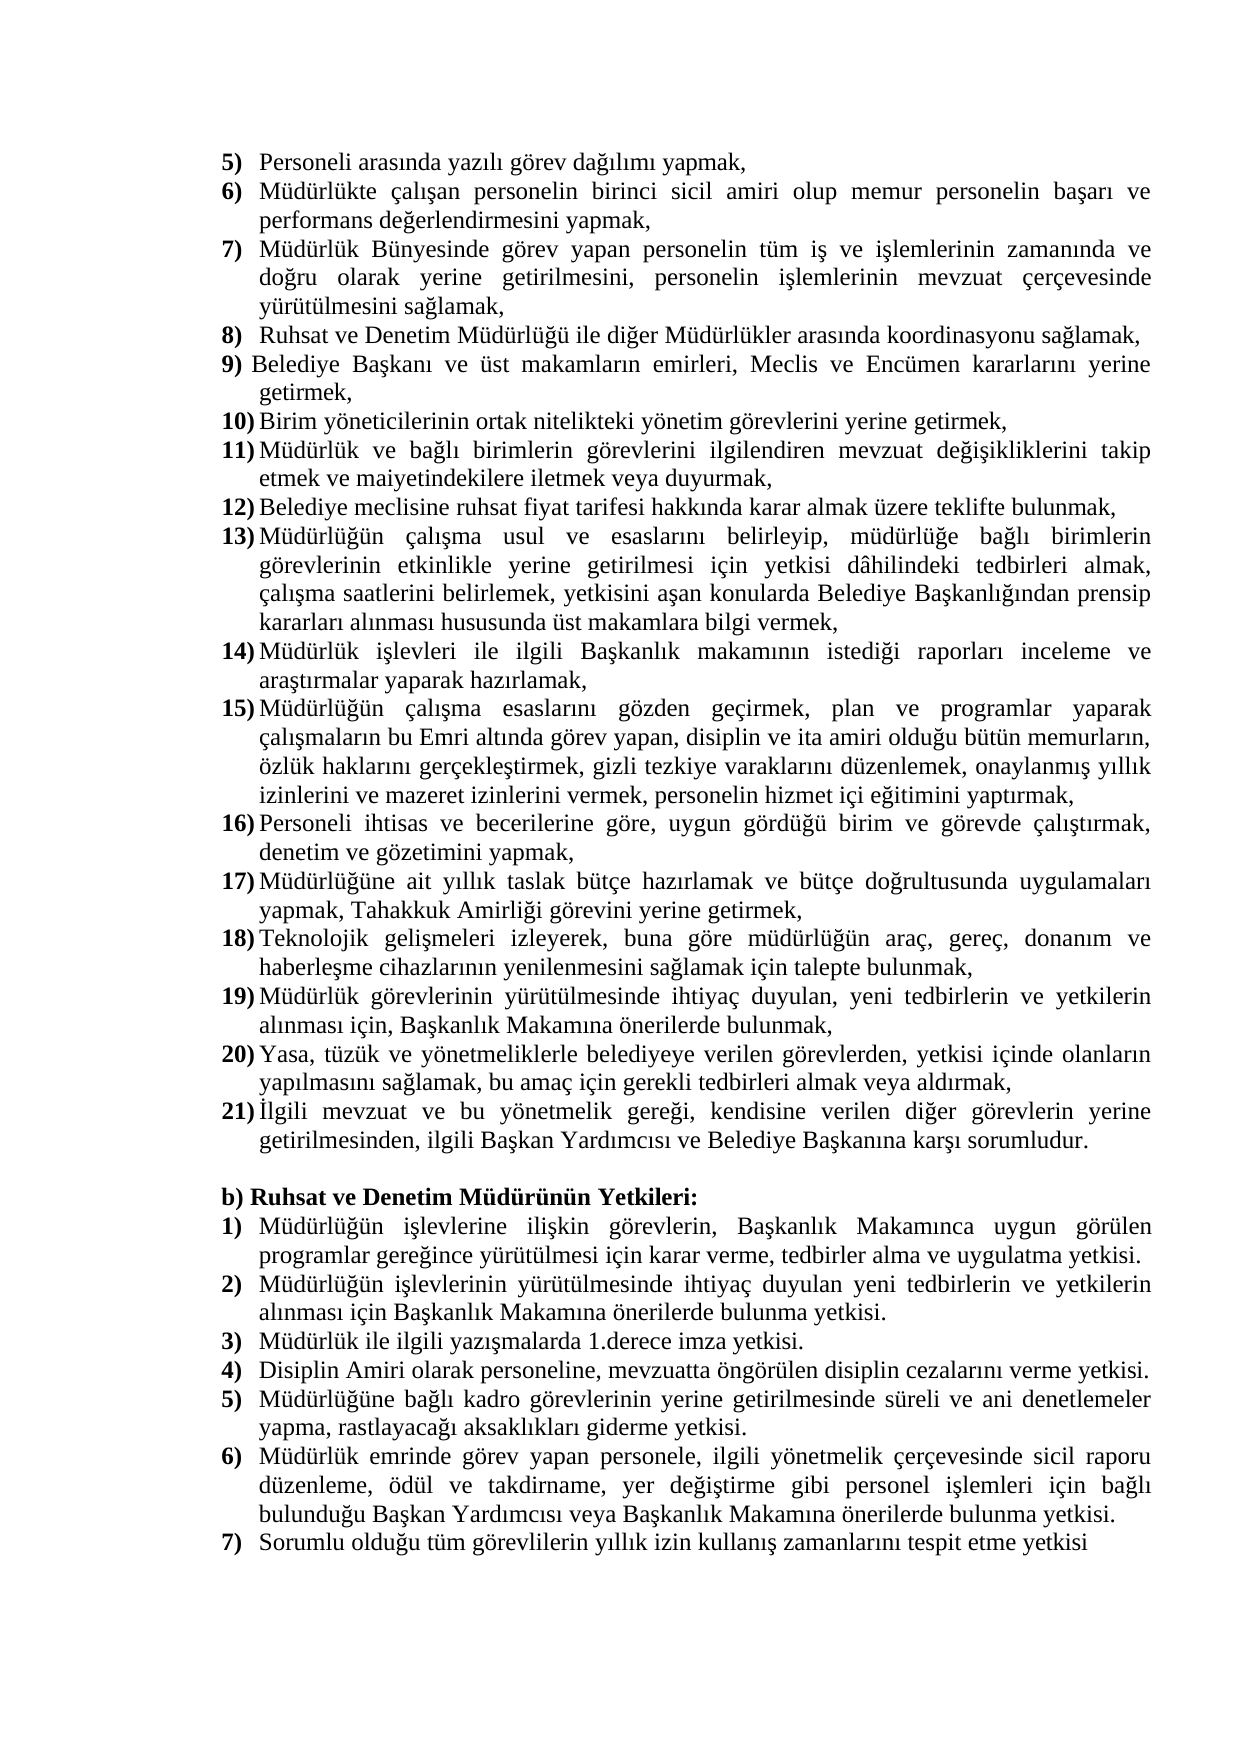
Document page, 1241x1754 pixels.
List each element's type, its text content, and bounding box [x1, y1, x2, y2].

list Müdürlük görevlerinin yürütülmesinde ihtiyaç duyulan, yeni tedbirlerin ve yetkilerin alınması için, Başkanlık Makamına önerilerde bulunmak, [221, 981, 1152, 1038]
list Birim yöneticilerinin ortak nitelikteki yönetim görevlerini yerine getirmek, [221, 406, 1166, 435]
list Müdürlüğüne bağlı kadro görevlerinin yerine getirilmesinde süreli ve ani denetlemeler yapma, rastlayacağı aksaklıkları giderme yetkisi. [221, 1384, 1152, 1441]
list Müdürlüğün çalışma usul ve esaslarını belirleyip, müdürlüğe bağlı birimlerin görevlerinin etkinlikle yerine getirilmesi için yetkisi dâhilindeki tedbirleri almak, çalışma saatlerini belirlemek, yetkisini aşan konularda Belediye Başkanlığından prensip kararları alınması hususunda üst makamlara bilgi vermek, [221, 521, 1152, 636]
list Müdürlükte çalışan personelin birinci sicil amiri olup memur personelin başarı ve performans değerlendirmesini yapmak, [221, 176, 1152, 234]
list Ruhsat ve Denetim Müdürlüğü ile diğer Müdürlükler arasında koordinasyonu sağlamak, [221, 320, 1166, 349]
list Disiplin Amiri olarak personeline, mevzuatta öngörülen disiplin cezalarını verme yetkisi. [221, 1355, 1166, 1384]
subtitle Ruhsat ve Denetim Müdürünün Yetkileri: [221, 1183, 1166, 1211]
list Belediye Başkanı ve üst makamların emirleri, Meclis ve Encümen kararlarını yerine getirmek, [221, 349, 1152, 406]
list Müdürlük Bünyesinde görev yapan personelin tüm iş ve işlemlerinin zamanında ve doğru olarak yerine getirilmesini, personelin işlemlerinin mevzuat çerçevesinde yürütülmesini sağlamak, [221, 234, 1152, 320]
list Yasa, tüzük ve yönetmeliklerle belediyeye verilen görevlerden, yetkisi içinde olanların yapılmasını sağlamak, bu amaç için gerekli tedbirleri almak veya aldırmak, [221, 1039, 1152, 1096]
list Teknolojik gelişmeleri izleyerek, buna göre müdürlüğün araç, gereç, donanım ve haberleşme cihazlarının yenilenmesini sağlamak için talepte bulunmak, [221, 923, 1152, 981]
list Müdürlük ve bağlı birimlerin görevlerini ilgilendiren mevzuat değişikliklerini takip etmek ve maiyetindekilere iletmek veya duyurmak, [221, 435, 1152, 492]
list Müdürlük emrinde görev yapan personele, ilgili yönetmelik çerçevesinde sicil raporu düzenleme, ödül ve takdirname, yer değiştirme gibi personel işlemleri için bağlı bulunduğu Başkan Yardımcısı veya Başkanlık Makamına önerilerde bulunma yetkisi. [221, 1441, 1152, 1527]
list Personeli arasında yazılı görev dağılımı yapmak, [221, 147, 1166, 176]
list Müdürlüğün işlevlerine ilişkin görevlerin, Başkanlık Makamınca uygun görülen programlar gereğince yürütülmesi için karar verme, tedbirler alma ve uygulatma yetkisi. [221, 1211, 1152, 1269]
list Müdürlüğün çalışma esaslarını gözden geçirmek, plan ve programlar yaparak çalışmaların bu Emri altında görev yapan, disiplin ve ita amiri olduğu bütün memurların, özlük haklarını gerçekleştirmek, gizli tezkiye varaklarını düzenlemek, onaylanmış yıllık izinlerini ve mazeret izinlerini vermek, personelin hizmet içi eğitimini yaptırmak, [221, 693, 1152, 808]
list Müdürlük işlevleri ile ilgili Başkanlık makamının istediği raporları inceleme ve araştırmalar yaparak hazırlamak, [221, 636, 1152, 693]
list Müdürlüğüne ait yıllık taslak bütçe hazırlamak ve bütçe doğrultusunda uygulamaları yapmak, Tahakkuk Amirliği görevini yerine getirmek, [221, 866, 1152, 923]
list Müdürlüğün işlevlerinin yürütülmesinde ihtiyaç duyulan yeni tedbirlerin ve yetkilerin alınması için Başkanlık Makamına önerilerde bulunma yetkisi. [221, 1269, 1152, 1326]
list Müdürlük ile ilgili yazışmalarda 1.derece imza yetkisi. [221, 1326, 1166, 1355]
list Belediye meclisine ruhsat fiyat tarifesi hakkında karar almak üzere teklifte bulunmak, [221, 492, 1166, 521]
list Personeli ihtisas ve becerilerine göre, uygun gördüğü birim ve görevde çalıştırmak, denetim ve gözetimini yapmak, [221, 808, 1152, 866]
list Sorumlu olduğu tüm görevlilerin yıllık izin kullanış zamanlarını tespit etme yetkisi [221, 1527, 1166, 1556]
list İlgili mevzuat ve bu yönetmelik gereği, kendisine verilen diğer görevlerin yerine getirilmesinden, ilgili Başkan Yardımcısı ve Belediye Başkanına karşı sorumludur. [221, 1096, 1152, 1154]
